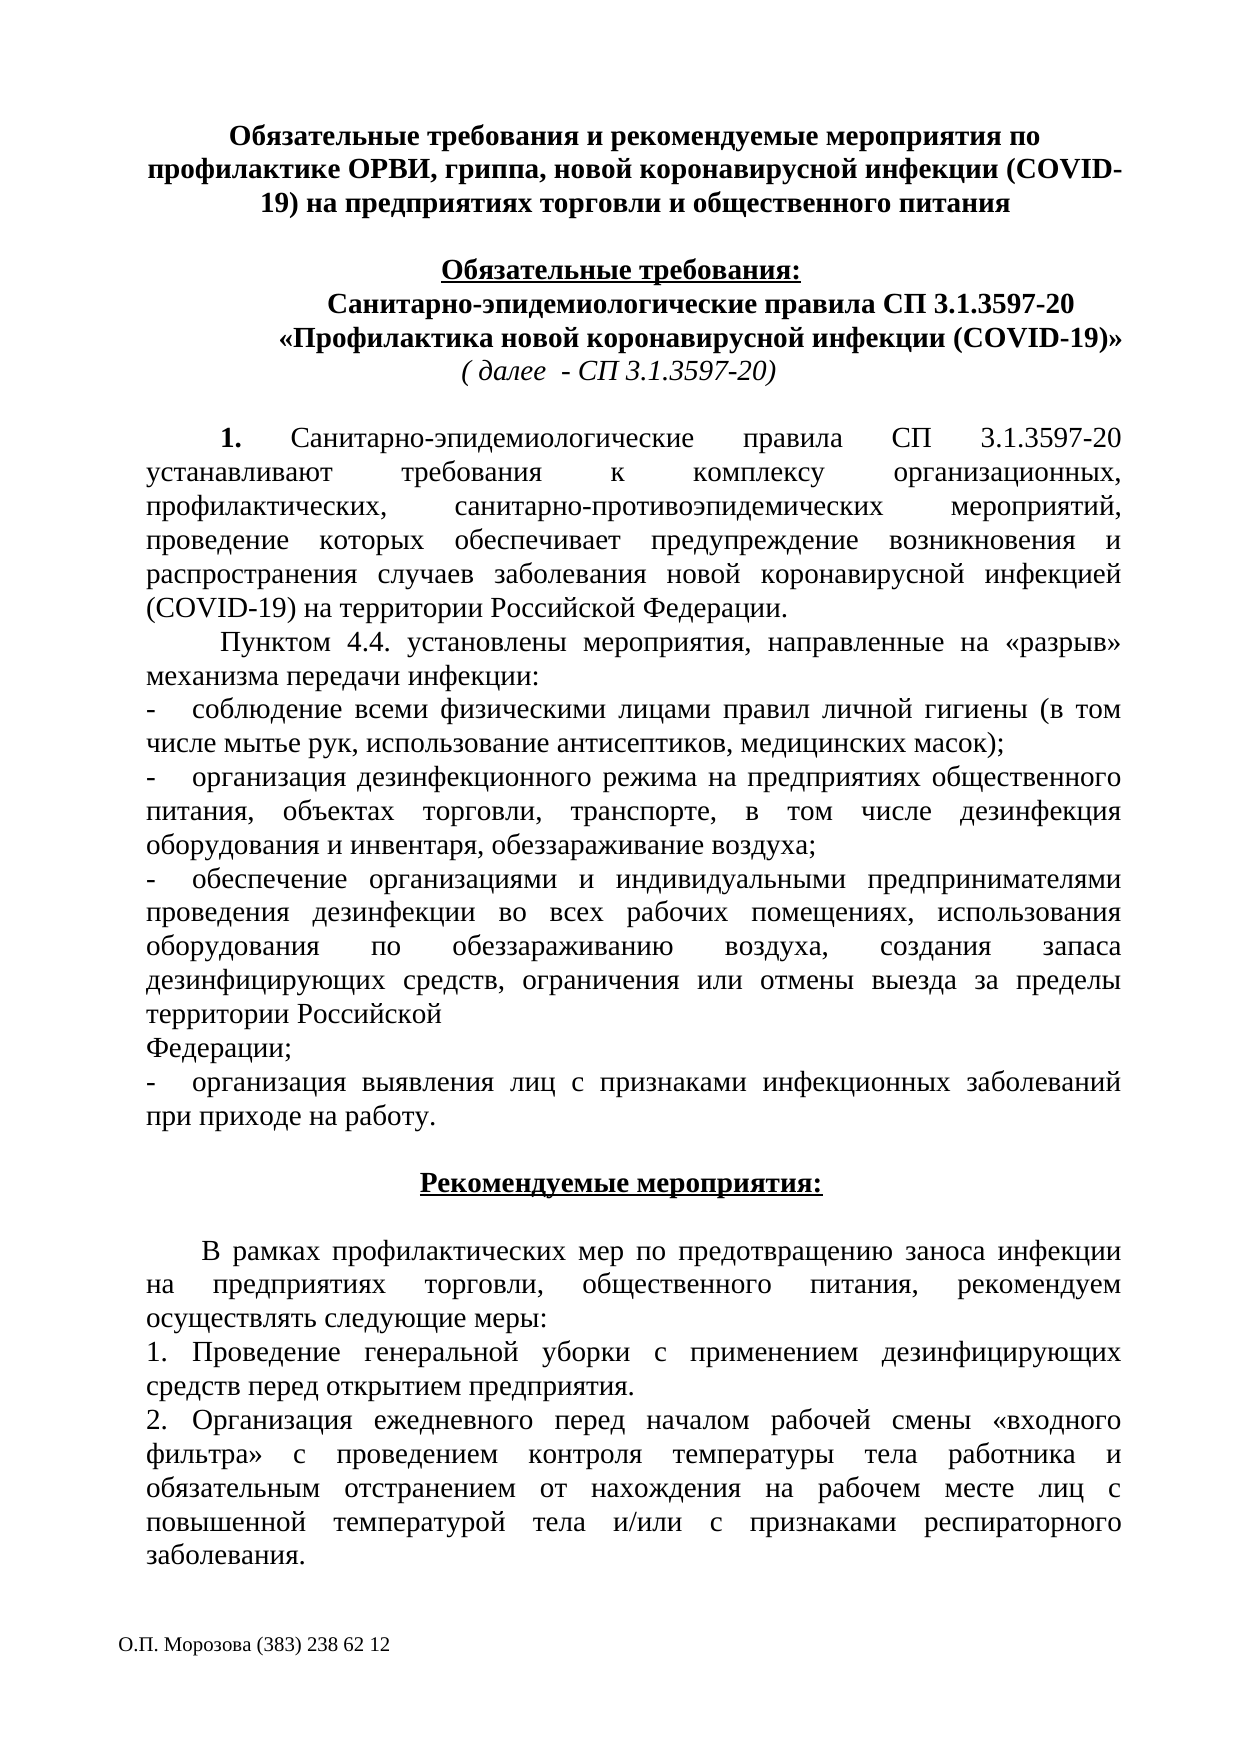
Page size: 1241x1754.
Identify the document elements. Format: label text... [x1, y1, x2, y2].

text 1. Санитарно-эпидемиологические правила СП 3.1.3597-20 устанавливают требования к комплексу организационных, профилактических, санитарно-противоэпидемических мероприятий, проведение которых обеспечивает предупреждение возникновения и распространения случаев заболевания новой коронавирусной инфекцией (COVID-19) на территории Российской Федерации. [146, 421, 1122, 623]
text «Профилактика новой коронавирусной инфекции (COVID-19)» [278, 320, 1124, 353]
list Проведение генеральной уборки с применением дезинфицирующих средств перед открытием предприятия. [146, 1334, 1122, 1402]
text Обязательные требования и рекомендуемые мероприятия по профилактике ОРВИ, гриппа, новой коронавирусной инфекции (COVID-19) на предприятиях торговли и общественного питания [146, 118, 1124, 219]
text Обязательные требования: [118, 252, 1124, 286]
list соблюдение всеми физическими лицами правил личной гигиены (в том числе мытье рук, использование антисептиков, медицинских масок); [146, 691, 1122, 759]
text Пунктом 4.4. установлены мероприятия, направленные на «разрыв» механизма передачи инфекции: [146, 624, 1122, 691]
text Федерации; [146, 1030, 1122, 1063]
text Санитарно-эпидемиологические правила СП 3.1.3597-20 [327, 286, 1124, 320]
list Организация ежедневного перед началом рабочей смены «входного фильтра» с проведением контроля температуры тела работника и обязательным отстранением от нахождения на рабочем месте лиц с повышенной температурой тела и/или с признаками респираторного заболевания. [146, 1402, 1122, 1571]
text В рамках профилактических мер по предотвращению заноса инфекции на предприятиях торговли, общественного питания, рекомендуем осуществлять следующие меры: [146, 1233, 1122, 1334]
list организация дезинфекционного режима на предприятиях общественного питания, объектах торговли, транспорте, в том числе дезинфекция оборудования и инвентаря, обеззараживание воздуха; [146, 759, 1122, 860]
text ( далее - СП 3.1.3597-20) [118, 353, 1122, 387]
list организация выявления лиц с признаками инфекционных заболеваний при приходе на работу. [146, 1064, 1122, 1131]
text Рекомендуемые мероприятия: [118, 1165, 1124, 1199]
list обеспечение организациями и индивидуальными предпринимателями проведения дезинфекции во всех рабочих помещениях, использования оборудования по обеззараживанию воздуха, создания запаса дезинфицирующих средств, ограничения или отмены выезда за пределы территории Российской [146, 861, 1122, 1030]
